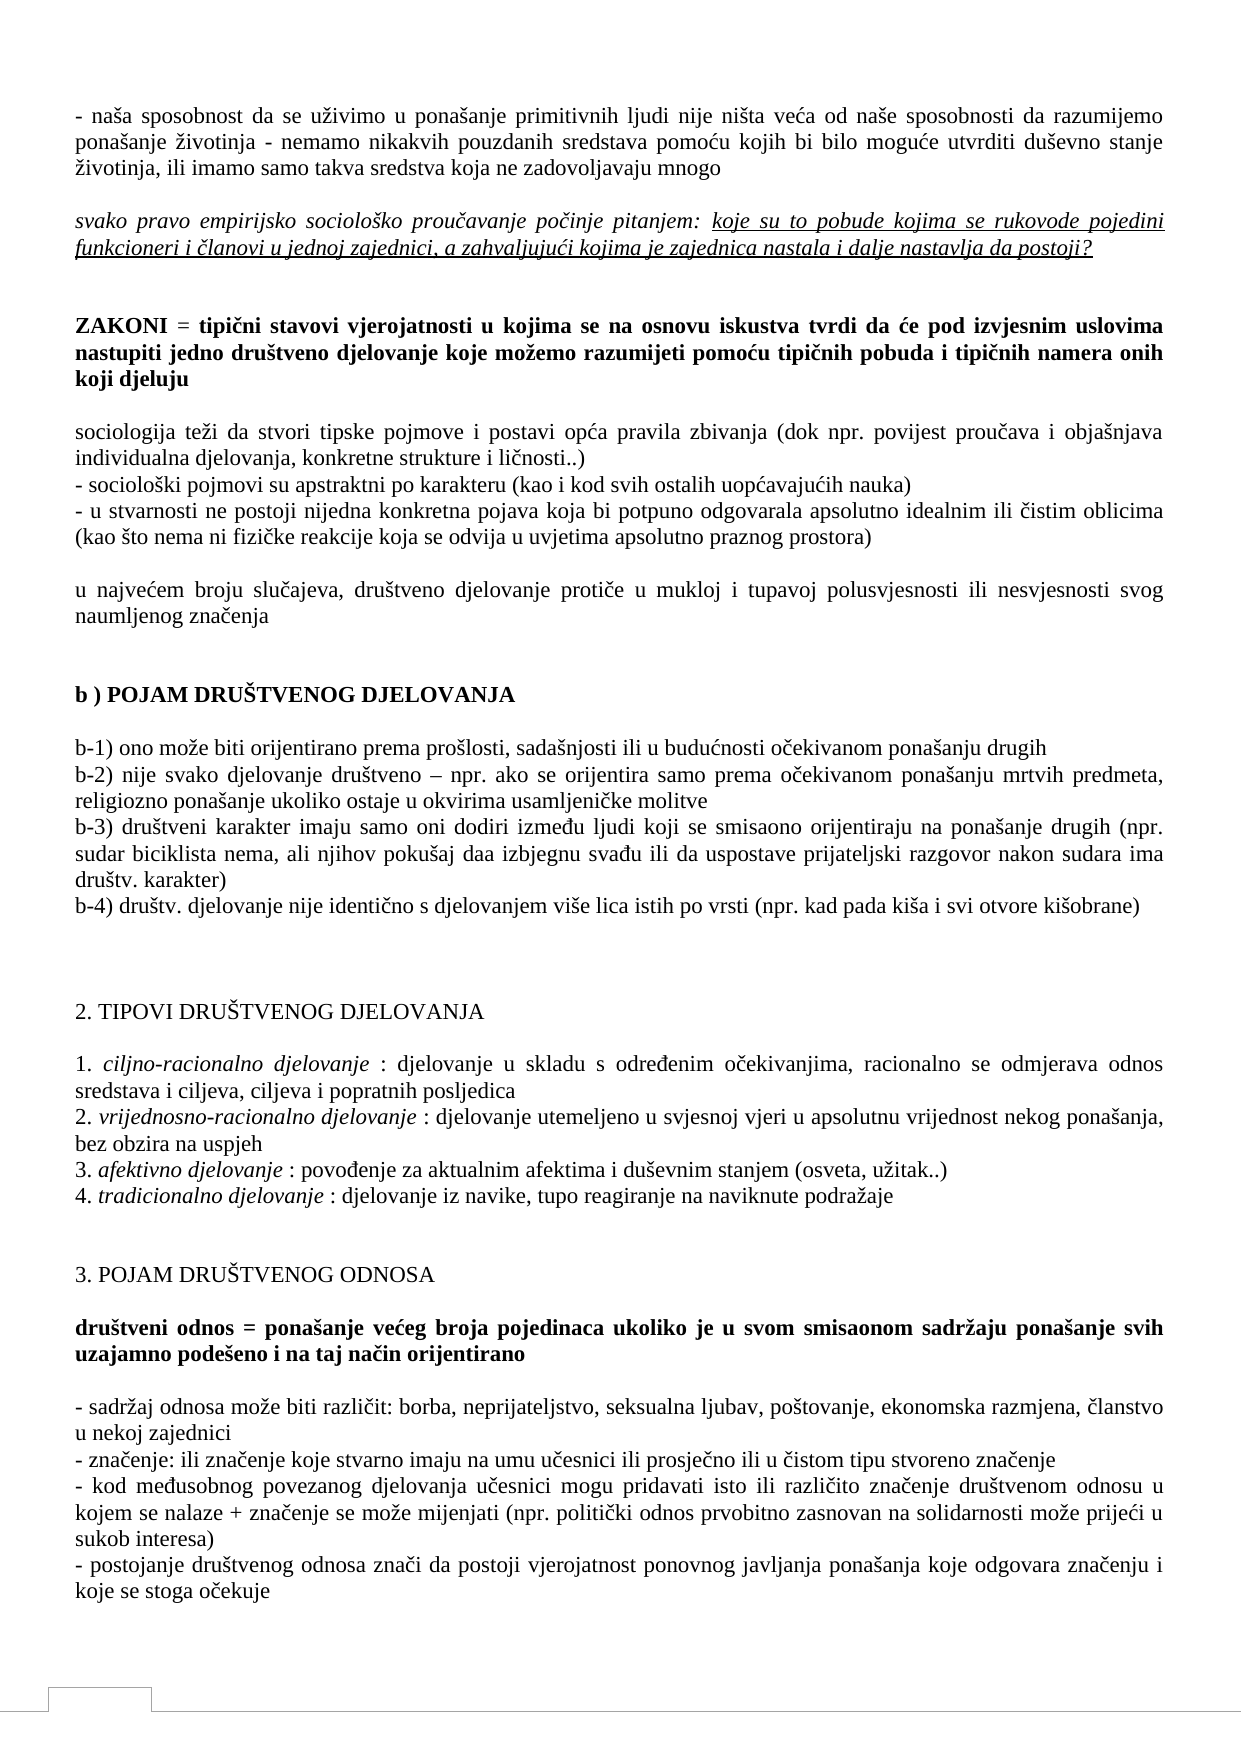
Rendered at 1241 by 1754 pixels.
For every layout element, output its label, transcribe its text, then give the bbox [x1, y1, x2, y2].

text ZAKONI = tipični stavovi vjerojatnosti u kojima se na osnovu iskustva tvrdi da će pod izvjesnim uslovima nastupiti jedno društveno djelovanje koje možemo razumijeti pomoću tipičnih pobuda i tipičnih namera onih koji djeluju [75, 313, 1165, 392]
text b-1) ono može biti orijentirano prema prošlosti, sadašnjosti ili u budućnosti očekivanom ponašanju drugih [75, 734, 1165, 761]
text 3. afektivno djelovanje : povođenje za aktualnim afektima i duševnim stanjem (osveta, užitak..) [75, 1156, 1165, 1182]
text društveni odnos = ponašanje većeg broja pojedinaca ukoliko je u svom smisaonom sadržaju ponašanje svih uzajamno podešeno i na taj način orijentirano [75, 1314, 1165, 1367]
text 2. TIPOVI DRUŠTVENOG DJELOVANJA [75, 998, 1165, 1024]
text - sociološki pojmovi su apstraktni po karakteru (kao i kod svih ostalih uopćavajućih nauka) [75, 471, 1165, 497]
text - kod međusobnog povezanog djelovanja učesnici mogu pridavati isto ili različito značenje društvenom odnosu u kojem se nalaze + značenje se može mijenjati (npr. politički odnos prvobitno zasnovan na solidarnosti može prijeći u sukob interesa) [75, 1472, 1165, 1551]
text 2. vrijednosno-racionalno djelovanje : djelovanje utemeljeno u svjesnoj vjeri u apsolutnu vrijednost nekog ponašanja, bez obzira na uspjeh [75, 1103, 1165, 1156]
text b-3) društveni karakter imaju samo oni dodiri između ljudi koji se smisaono orijentiraju na ponašanje drugih (npr. sudar biciklista nema, ali njihov pokušaj daa izbjegnu svađu ili da uspostave prijateljski razgovor nakon sudara ima društv. karakter) [75, 813, 1165, 892]
text - sadržaj odnosa može biti različit: borba, neprijateljstvo, seksualna ljubav, poštovanje, ekonomska razmjena, članstvo u nekoj zajednici [75, 1393, 1165, 1446]
text 4. tradicionalno djelovanje : djelovanje iz navike, tupo reagiranje na naviknute podražaje [75, 1182, 1165, 1209]
text - postojanje društvenog odnosa znači da postoji vjerojatnost ponovnog javljanja ponašanja koje odgovara značenju i koje se stoga očekuje [75, 1551, 1165, 1604]
text - naša sposobnost da se uživimo u ponašanje primitivnih ljudi nije ništa veća od naše sposobnosti da razumijemo ponašanje životinja - nemamo nikakvih pouzdanih sredstava pomoću kojih bi bilo moguće utvrditi duševno stanje životinja, ili imamo samo takva sredstva koja ne zadovoljavaju mnogo [75, 102, 1165, 181]
text b ) POJAM DRUŠTVENOG DJELOVANJA [75, 682, 1165, 708]
text svako pravo empirijsko sociološko proučavanje počinje pitanjem: koje su to pobude kojima se rukovode pojedini funkcioneri i članovi u jednoj zajednici, a zahvaljujući kojima je zajednica nastala i dalje nastavlja da postoji? [75, 207, 1165, 260]
text 3. POJAM DRUŠTVENOG ODNOSA [75, 1261, 1165, 1288]
text - u stvarnosti ne postoji nijedna konkretna pojava koja bi potpuno odgovarala apsolutno idealnim ili čistim oblicima (kao što nema ni fizičke reakcije koja se odvija u uvjetima apsolutno praznog prostora) [75, 497, 1165, 550]
text sociologija teži da stvori tipske pojmove i postavi opća pravila zbivanja (dok npr. povijest proučava i objašnjava individualna djelovanja, konkretne strukture i ličnosti..) [75, 418, 1165, 471]
text b-2) nije svako djelovanje društveno – npr. ako se orijentira samo prema očekivanom ponašanju mrtvih predmeta, religiozno ponašanje ukoliko ostaje u okvirima usamljeničke molitve [75, 761, 1165, 813]
text u najvećem broju slučajeva, društveno djelovanje protiče u mukloj i tupavoj polusvjesnosti ili nesvjesnosti svog naumljenog značenja [75, 576, 1165, 629]
text b-4) društv. djelovanje nije identično s djelovanjem više lica istih po vrsti (npr. kad pada kiša i svi otvore kišobrane) [75, 892, 1165, 919]
text 1. ciljno-racionalno djelovanje : djelovanje u skladu s određenim očekivanjima, racionalno se odmjerava odnos sredstava i ciljeva, ciljeva i popratnih posljedica [75, 1051, 1165, 1103]
text - značenje: ili značenje koje stvarno imaju na umu učesnici ili prosječno ili u čistom tipu stvoreno značenje [75, 1446, 1165, 1472]
